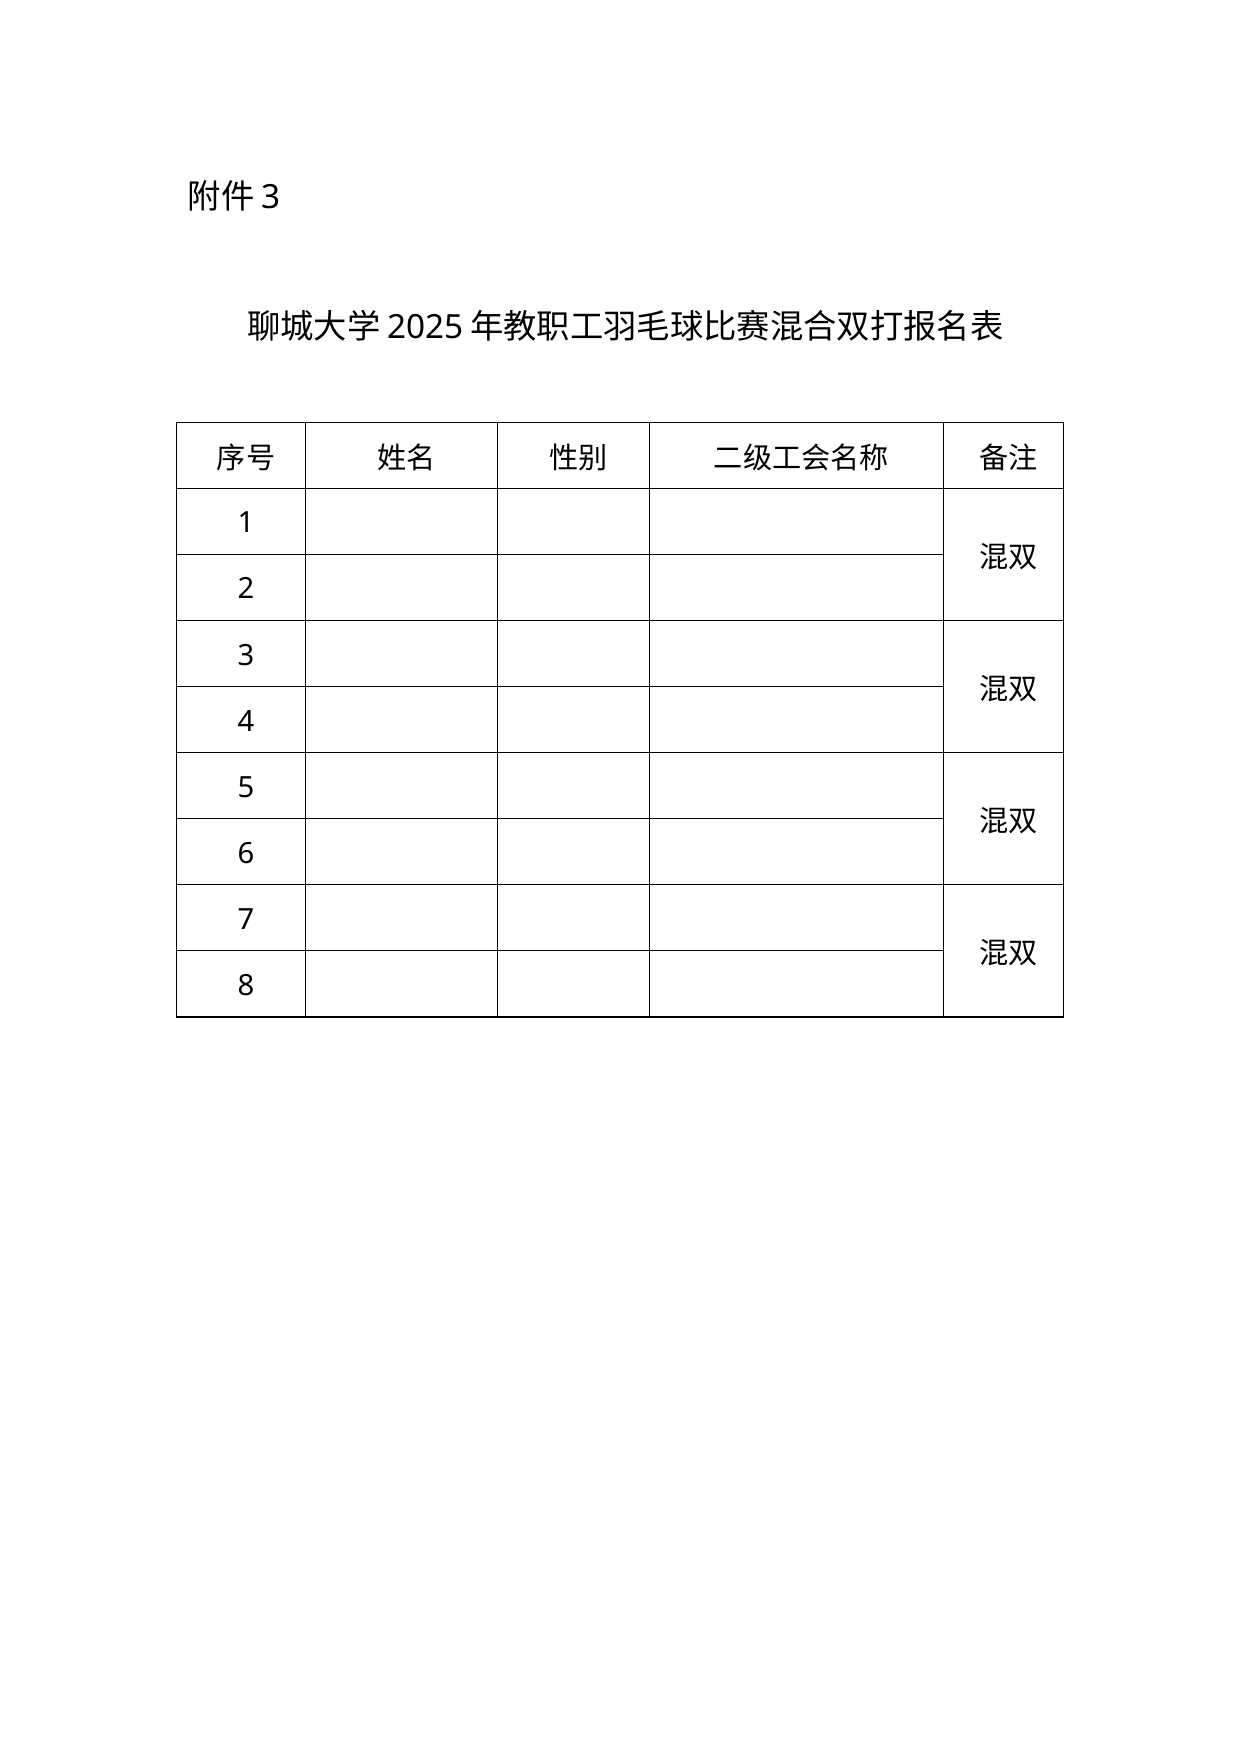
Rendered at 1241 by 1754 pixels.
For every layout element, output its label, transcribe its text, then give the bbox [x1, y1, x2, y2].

table_cell [306, 885, 497, 950]
table_header 序号 [177, 423, 305, 488]
table_cell [650, 753, 943, 818]
table_cell [650, 819, 943, 884]
table_cell [498, 951, 649, 1016]
table_cell 7 [177, 885, 305, 950]
table_cell 混双 [944, 621, 1063, 752]
table_cell 8 [177, 951, 305, 1016]
text 聊城大学2025年教职工羽毛球比赛混合双打报名表 [187, 292, 1062, 357]
table_cell 2 [177, 555, 305, 620]
table_cell [306, 687, 497, 752]
table_header 性别 [498, 423, 649, 488]
table_header 姓名 [306, 423, 497, 488]
table_cell 混双 [944, 753, 1063, 884]
table_cell [498, 819, 649, 884]
table_cell 1 [177, 489, 305, 554]
table_cell [650, 687, 943, 752]
table_cell [498, 885, 649, 950]
table_cell [306, 621, 497, 686]
table_cell [306, 951, 497, 1016]
table_cell [650, 885, 943, 950]
table_cell [306, 489, 497, 554]
table_cell [498, 753, 649, 818]
table_cell 混双 [944, 885, 1063, 1016]
table_cell 5 [177, 753, 305, 818]
table_cell [498, 489, 649, 554]
table_cell [650, 555, 943, 620]
table_cell [650, 621, 943, 686]
table_cell [306, 753, 497, 818]
table_cell [650, 951, 943, 1016]
table_cell [498, 555, 649, 620]
table_cell 3 [177, 621, 305, 686]
table_header 二级工会名称 [650, 423, 943, 488]
table_cell 混双 [944, 489, 1063, 620]
table_cell 4 [177, 687, 305, 752]
table_cell [306, 555, 497, 620]
text 附件3 [187, 162, 1062, 227]
table_cell [650, 489, 943, 554]
table_cell [306, 819, 497, 884]
table_cell 6 [177, 819, 305, 884]
table_cell [498, 687, 649, 752]
table_cell [498, 621, 649, 686]
table_header 备注 [944, 423, 1063, 488]
